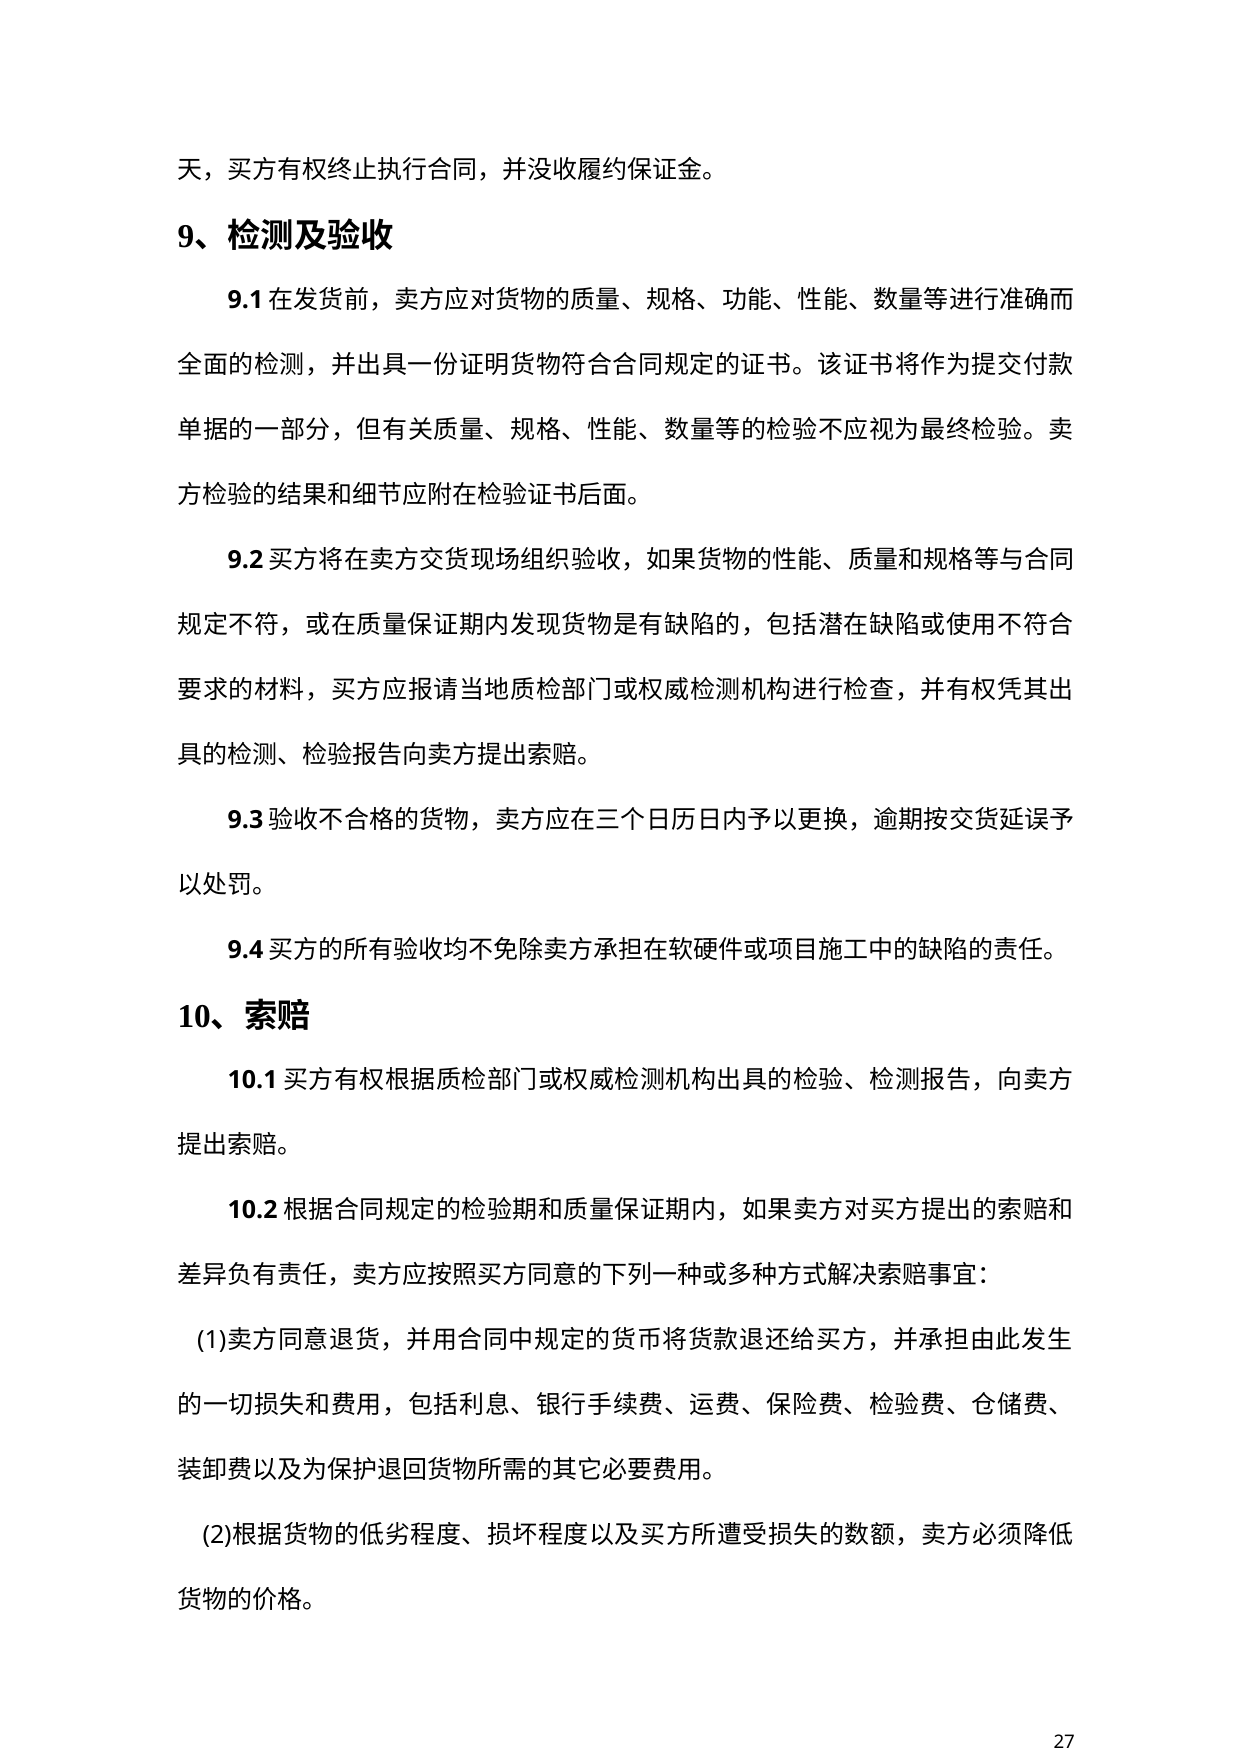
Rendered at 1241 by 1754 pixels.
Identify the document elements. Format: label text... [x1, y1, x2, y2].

subtitle 9、检测及验收 [177, 200, 1075, 265]
text 10.1买方有权根据质检部门或权威检测机构出具的检验、检测报告，向卖方提出索赔。 [177, 1045, 1075, 1175]
text 9.2买方将在卖方交货现场组织验收，如果货物的性能、质量和规格等与合同规定不符，或在质量保证期内发现货物是有缺陷的，包括潜在缺陷或使用不符合要求的材料，买方应报请当地质检部门或权威检测机构进行检查，并有权凭其出具的检测、检验报告向卖方提出索赔。 [177, 525, 1075, 785]
text 10.2根据合同规定的检验期和质量保证期内，如果卖方对买方提出的索赔和差异负有责任，卖方应按照买方同意的下列一种或多种方式解决索赔事宜： [177, 1175, 1075, 1305]
text 9.3验收不合格的货物，卖方应在三个日历日内予以更换，逾期按交货延误予以处罚。 [177, 785, 1075, 915]
text (2)根据货物的低劣程度、损坏程度以及买方所遭受损失的数额，卖方必须降低货物的价格。 [177, 1500, 1075, 1630]
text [177, 135, 1075, 200]
subtitle 10、索赔 [177, 980, 1075, 1045]
text (1)卖方同意退货，并用合同中规定的货币将货款退还给买方，并承担由此发生的一切损失和费用，包括利息、银行手续费、运费、保险费、检验费、仓储费、装卸费以及为保护退回货物所需的其它必要费用。 [177, 1305, 1075, 1500]
text 9.1在发货前，卖方应对货物的质量、规格、功能、性能、数量等进行准确而全面的检测，并出具一份证明货物符合合同规定的证书。该证书将作为提交付款单据的一部分，但有关质量、规格、性能、数量等的检验不应视为最终检验。卖方检验的结果和细节应附在检验证书后面。 [177, 265, 1075, 525]
text 9.4买方的所有验收均不免除卖方承担在软硬件或项目施工中的缺陷的责任。 [177, 915, 1075, 980]
